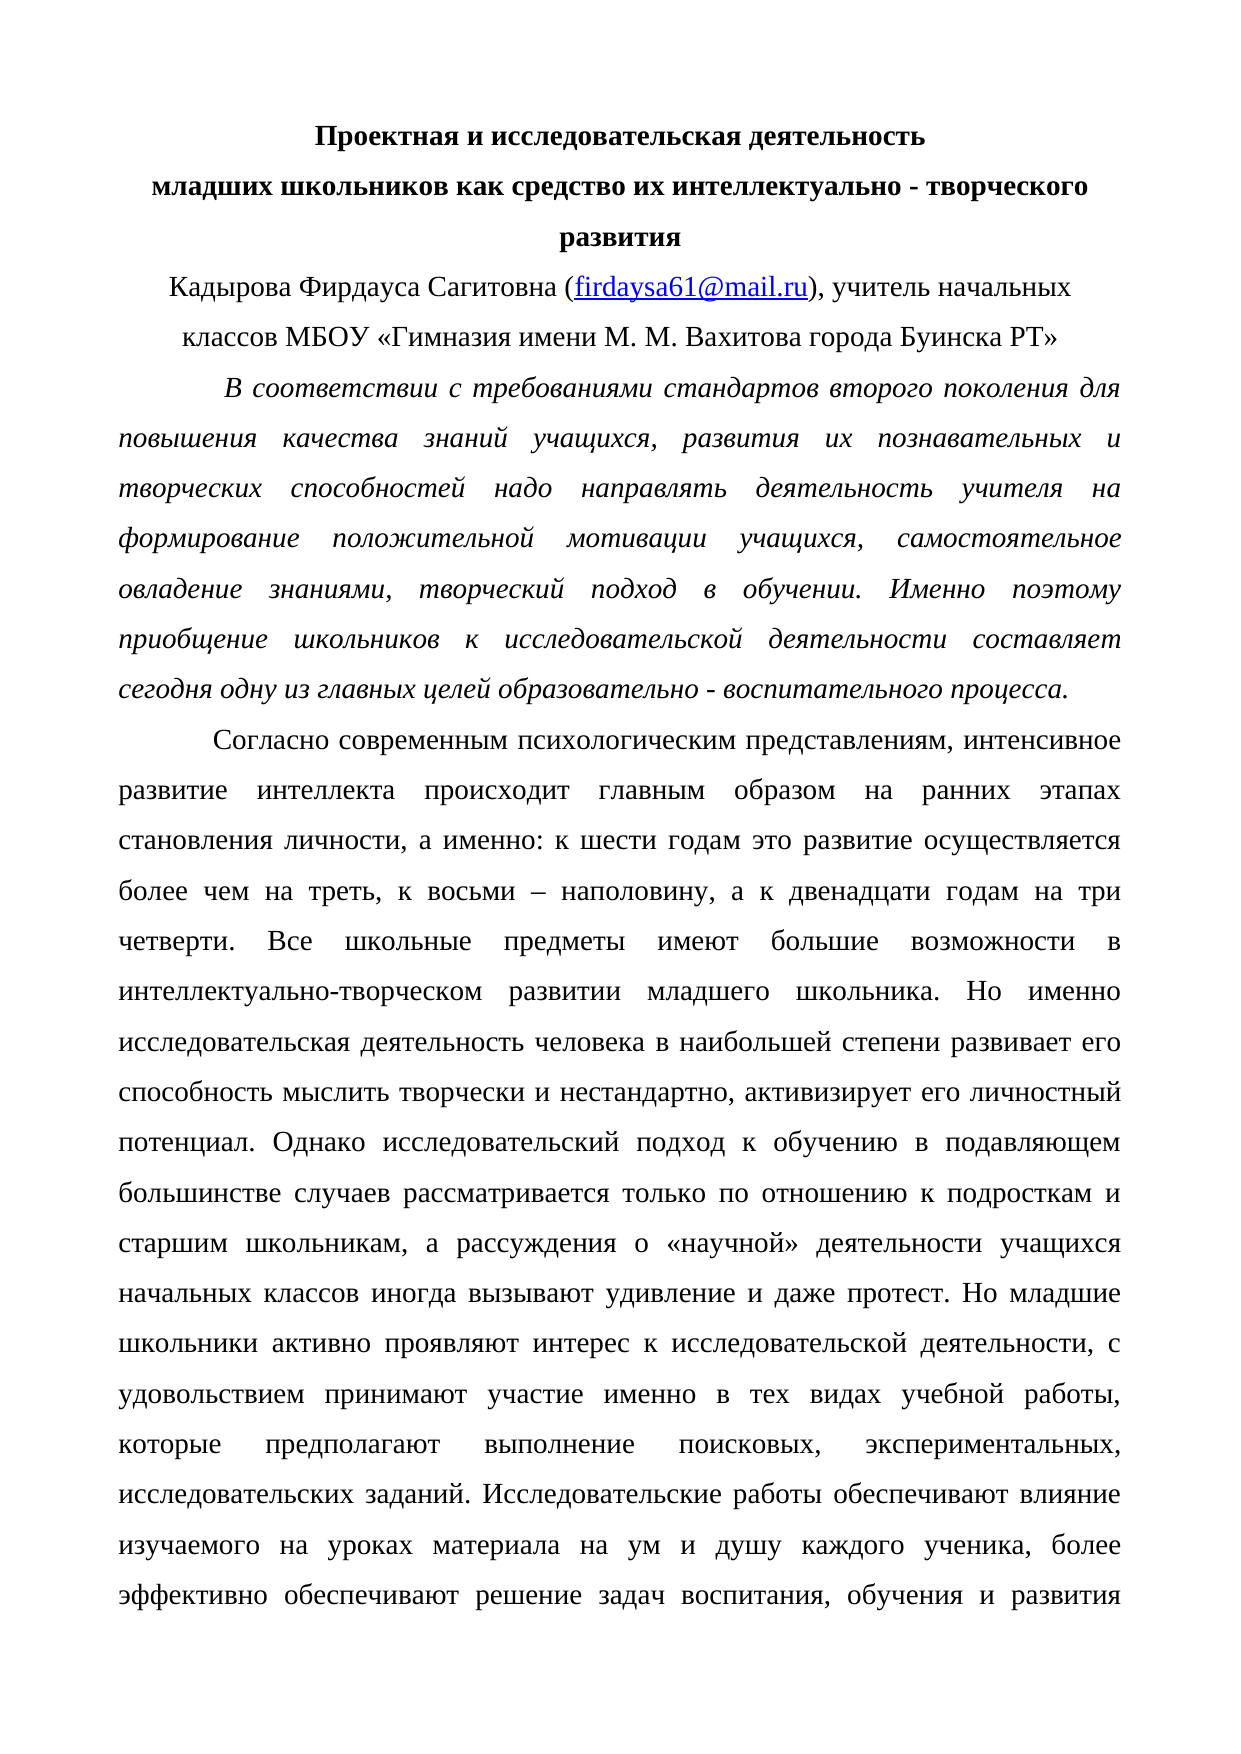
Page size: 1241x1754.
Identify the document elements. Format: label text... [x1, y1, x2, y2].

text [118, 722, 1122, 1611]
text Проектная и исследовательская деятельность младших школьников как средство их интеллектуально - творческого развития [118, 118, 1122, 252]
text В соответствии с требованиями стандартов второго поколения для повышения качества знаний учащихся, развития их познавательных и творческих способностей надо направлять деятельность учителя на формирование положительной мотивации учащихся, самостоятельное овладение знаниями, творческий подход в обучении. Именно поэтому приобщение школьников к исследовательской деятельности составляет сегодня одну из главных целей образовательно - воспитательного процесса. [118, 370, 1122, 705]
text Кадырова Фирдауса Сагитовна (firdaysa61@mail.ru), учитель начальных классов МБОУ «Гимназия имени М. М. Вахитова города Буинска РТ» [118, 269, 1122, 353]
